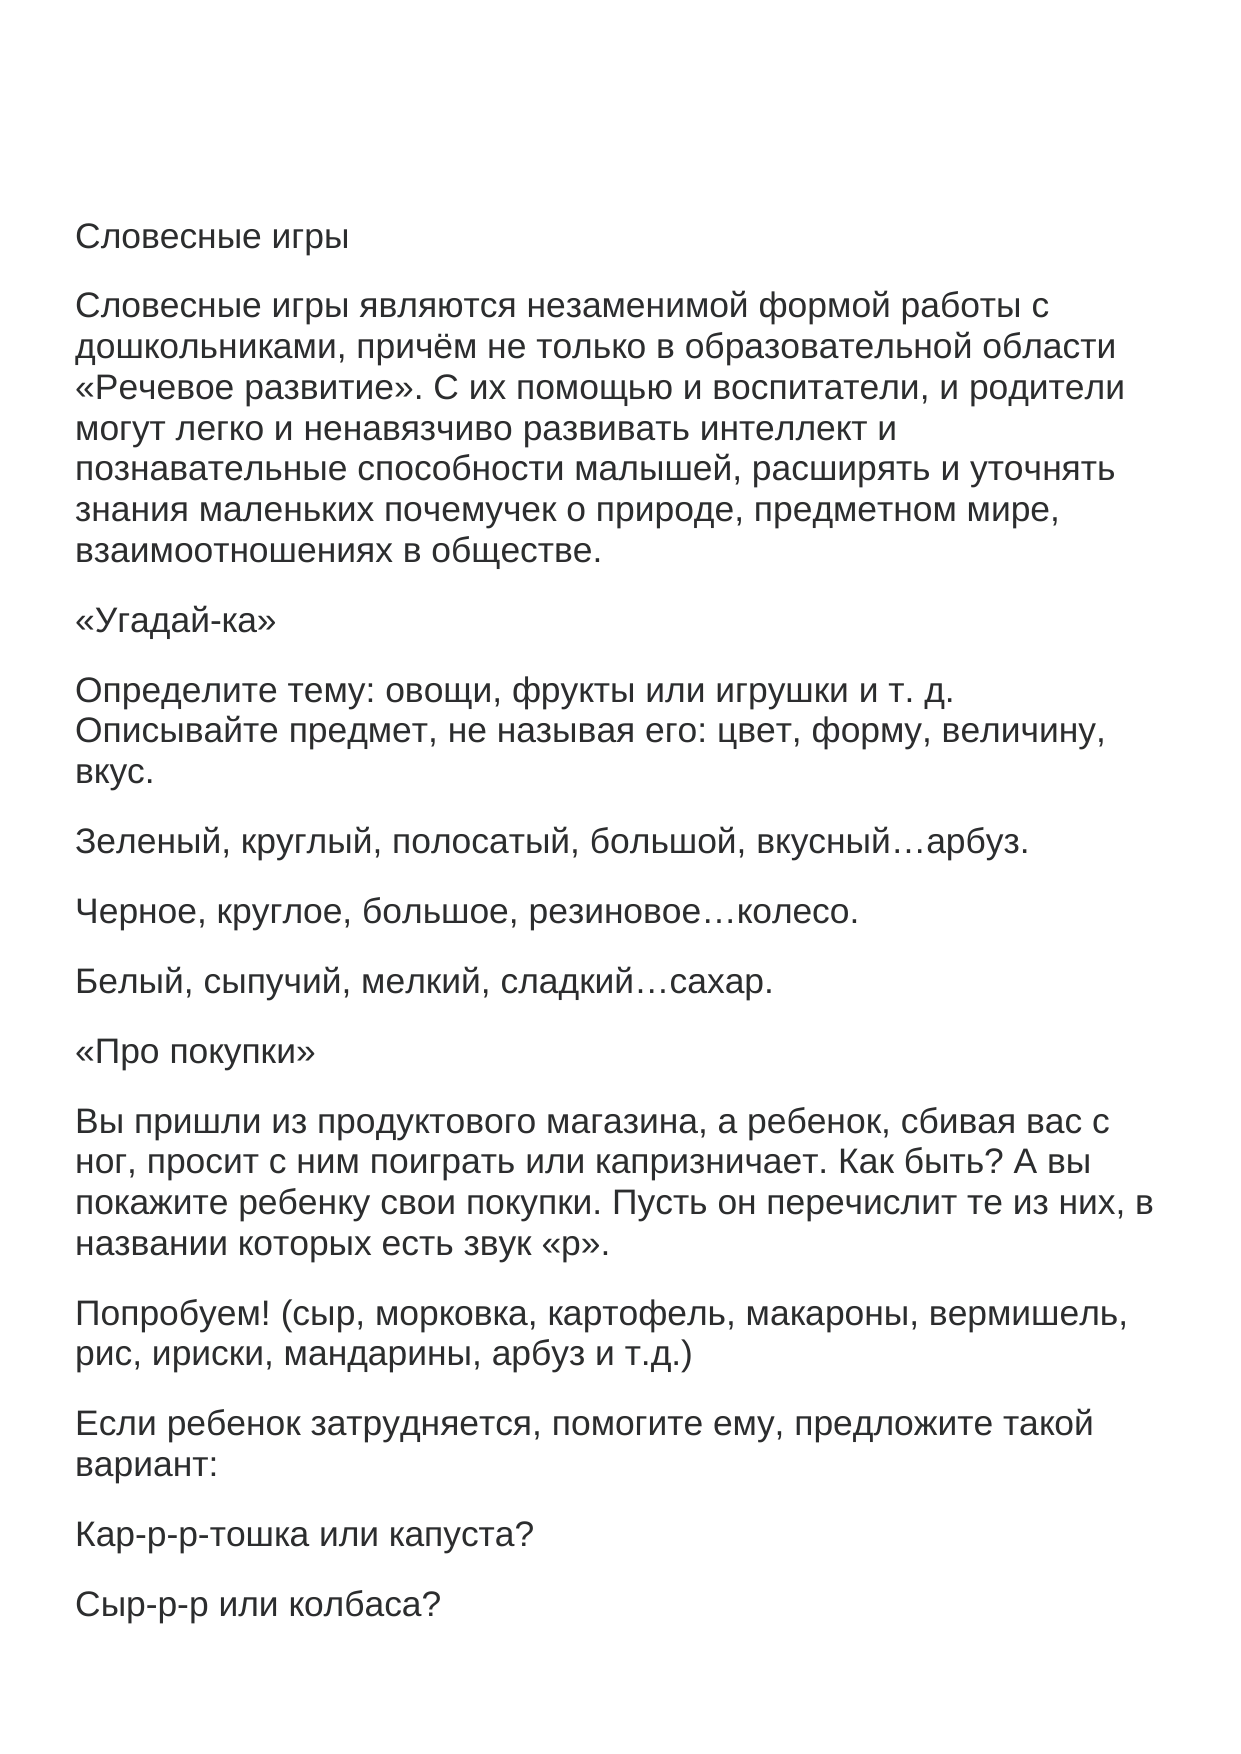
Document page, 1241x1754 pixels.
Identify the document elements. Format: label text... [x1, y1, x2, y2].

text Кар-р-р-тошка или капуста? [75, 1513, 1165, 1554]
text Определите тему: овощи, фрукты или игрушки и т. д. Описывайте предмет, не называя его: цвет, форму, величину, вкус. [75, 669, 1165, 791]
text Сыр-р-р или колбаса? [75, 1583, 1165, 1624]
text Словесные игры являются незаменимой формой работы с дошкольниками, причём не только в образовательной области «Речевое развитие». С их помощью и воспитатели, и родители могут легко и ненавязчиво развивать интеллект и познавательные способности малышей, расширять и уточнять знания маленьких почемучек о природе, предметном мире, взаимоотношениях в обществе. [75, 285, 1165, 570]
text Белый, сыпучий, мелкий, сладкий…сахар. [75, 960, 1165, 1001]
text Попробуем! (сыр, морковка, картофель, макароны, вермишель, рис, ириски, мандарины, арбуз и т.д.) [75, 1292, 1165, 1373]
text Вы пришли из продуктового магазина, а ребенок, сбивая вас с ног, просит с ним поиграть или капризничает. Как быть? А вы покажите ребенку свои покупки. Пусть он перечислит те из них, в названии которых есть звук «р». [75, 1100, 1165, 1263]
text «Угадай-ка» [75, 599, 1165, 640]
text Зеленый, круглый, полосатый, большой, вкусный…арбуз. [75, 820, 1165, 861]
text Черное, круглое, большое, резиновое…колесо. [75, 890, 1165, 931]
text Если ребенок затрудняется, помогите ему, предложите такой вариант: [75, 1402, 1165, 1484]
text Словесные игры [75, 215, 1165, 256]
text «Про покупки» [75, 1030, 1165, 1071]
